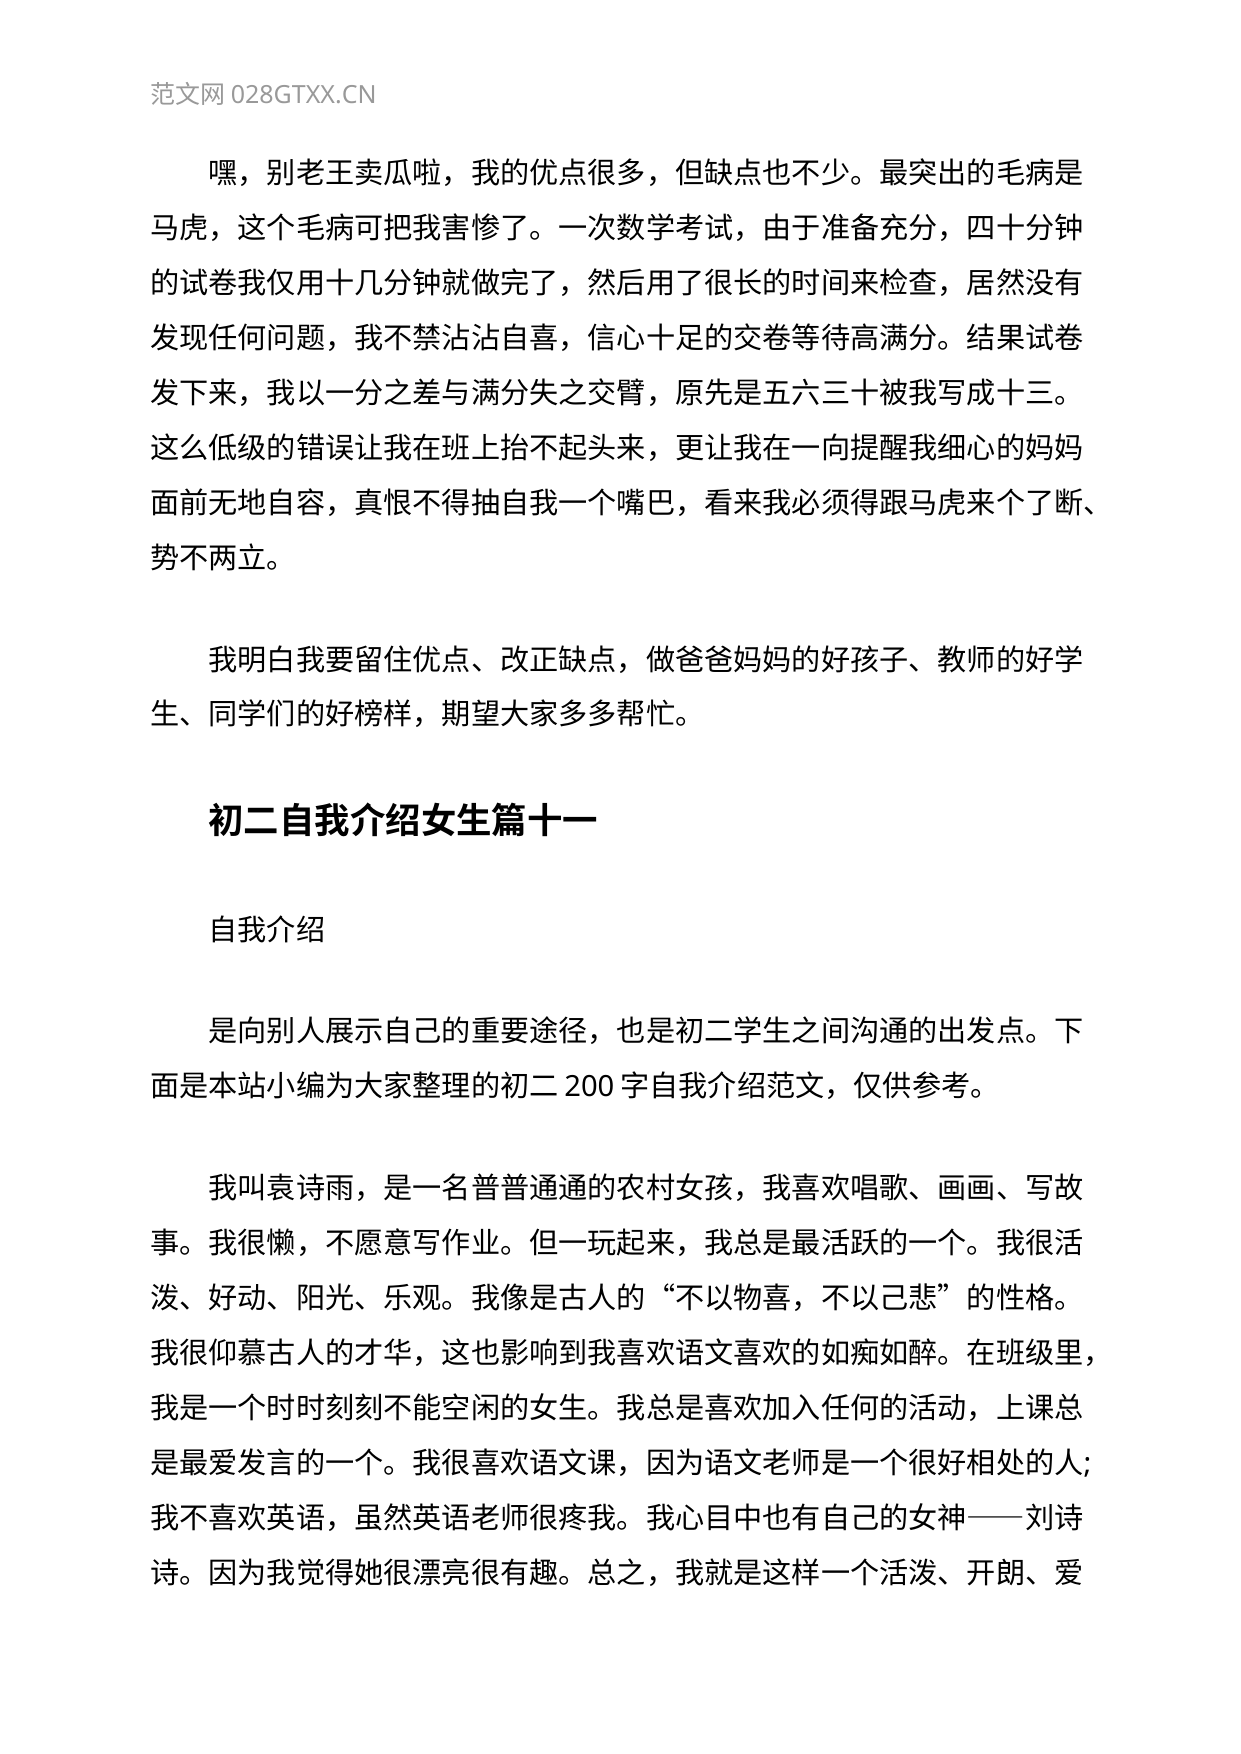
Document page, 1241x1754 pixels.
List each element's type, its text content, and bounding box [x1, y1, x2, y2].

text 我明白我要留住优点、改正缺点，做爸爸妈妈的好孩子、教师的好学生、同学们的好榜样，期望大家多多帮忙。 [150, 636, 1090, 733]
text 嘿，别老王卖瓜啦，我的优点很多，但缺点也不少。最突出的毛病是马虎，这个毛病可把我害惨了。一次数学考试，由于准备充分，四十分钟的试卷我仅用十几分钟就做完了，然后用了很长的时间来检查，居然没有发现任何问题，我不禁沾沾自喜，信心十足的交卷等待高满分。结果试卷发下来，我以一分之差与满分失之交臂，原先是五六三十被我写成十三。这么低级的错误让我在班上抬不起头来，更让我在一向提醒我细心的妈妈面前无地自容，真恨不得抽自我一个嘴巴，看来我必须得跟马虎来个了断、势不两立。 [150, 150, 1090, 577]
text 自我介绍 [150, 906, 1090, 948]
text 初二自我介绍女生篇十一 [150, 793, 1090, 844]
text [150, 1165, 1090, 1591]
text 是向别人展示自己的重要途径，也是初二学生之间沟通的出发点。下面是本站小编为大家整理的初二200字自我介绍范文，仅供参考。 [150, 1008, 1090, 1105]
